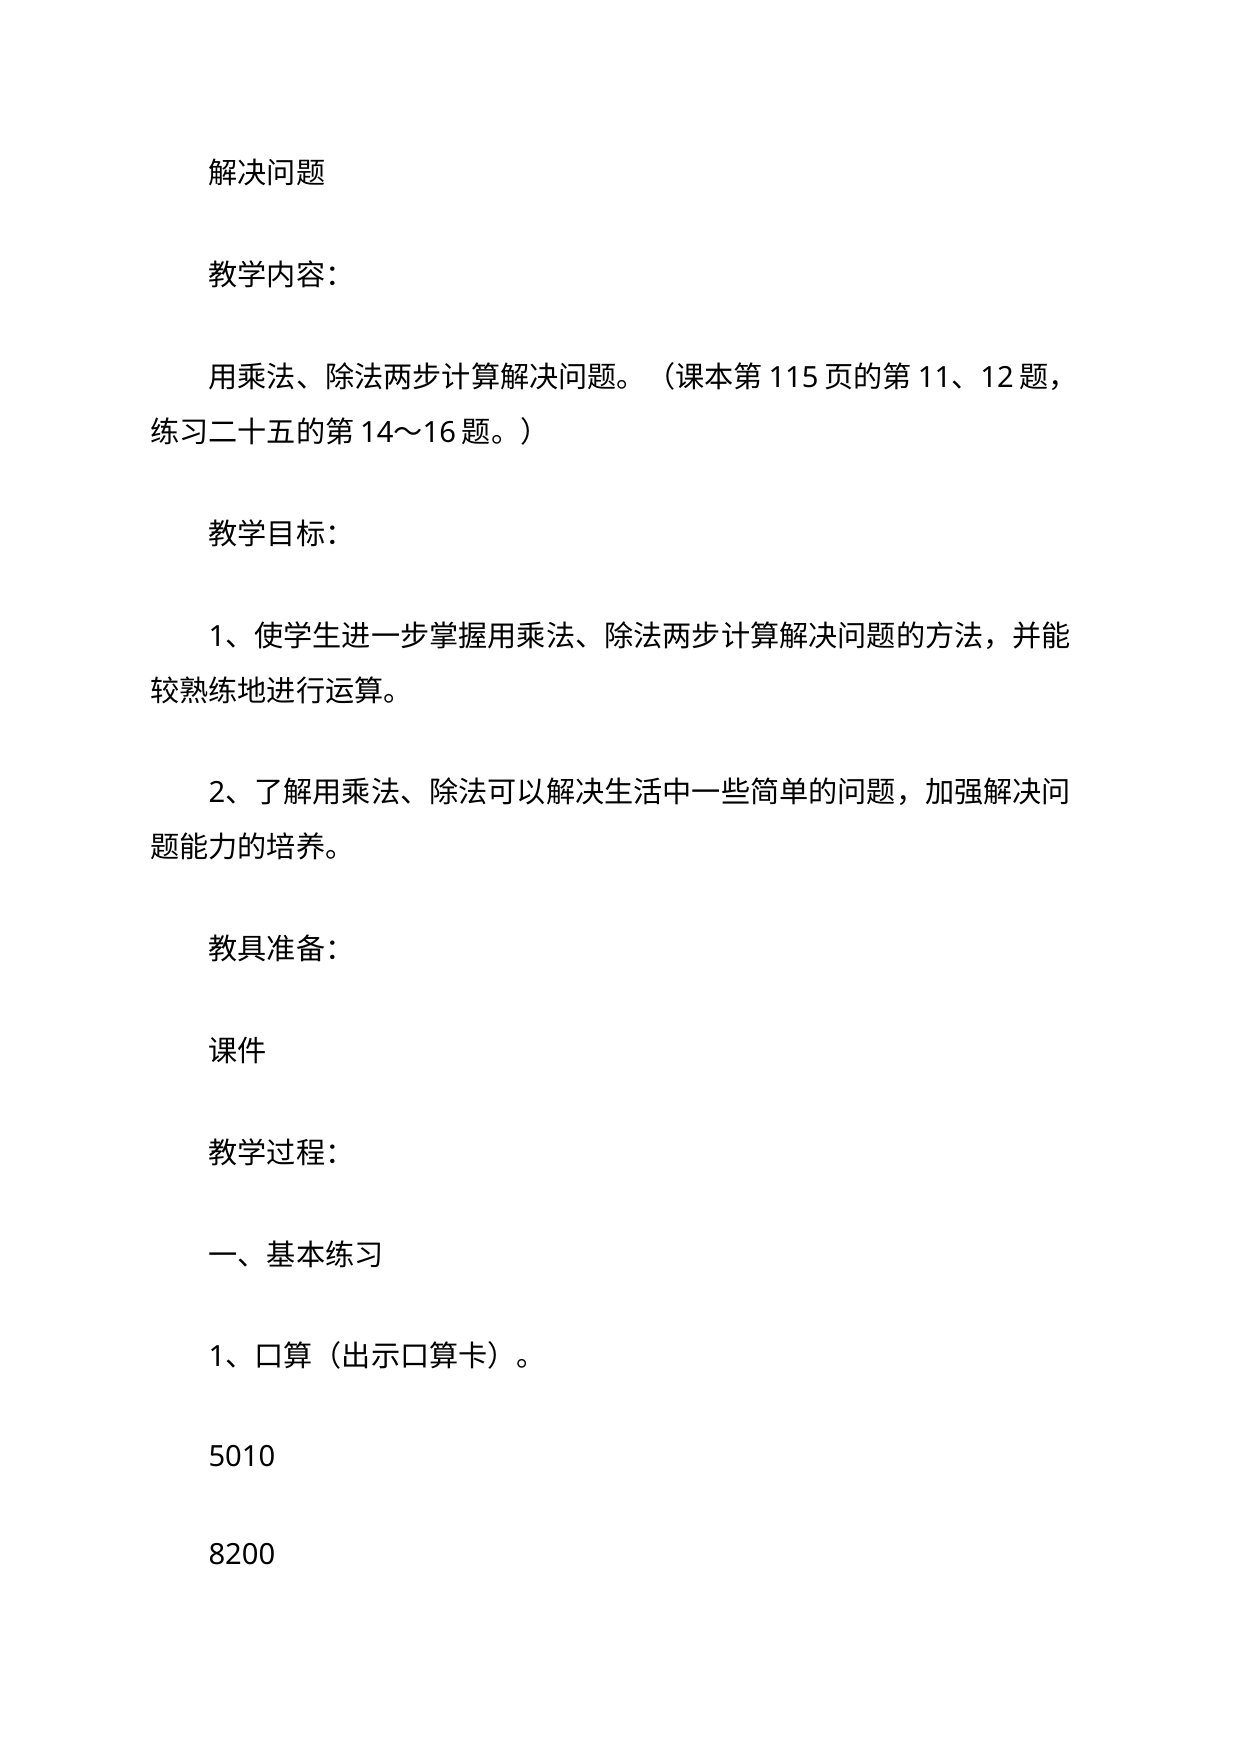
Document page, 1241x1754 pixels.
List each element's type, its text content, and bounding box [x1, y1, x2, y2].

text 2、了解用乘法、除法可以解决生活中一些简单的问题，加强解决问题能力的培养。 [150, 769, 1090, 866]
text 1、口算（出示口算卡）。 [150, 1333, 1090, 1375]
text 教学过程： [150, 1129, 1090, 1172]
text 8200 [150, 1533, 1090, 1573]
text 教学目标： [150, 511, 1090, 553]
text 教学内容： [150, 252, 1090, 294]
text 课件 [150, 1028, 1090, 1070]
text 教具准备： [150, 926, 1090, 968]
text 用乘法、除法两步计算解决问题。（课本第115页的第11、12题，练习二十五的第14～16题。） [150, 353, 1090, 451]
text 一、基本练习 [150, 1231, 1090, 1273]
text 1、使学生进一步掌握用乘法、除法两步计算解决问题的方法，并能较熟练地进行运算。 [150, 612, 1090, 709]
text 解决问题 [150, 150, 1090, 192]
text 5010 [150, 1435, 1090, 1474]
